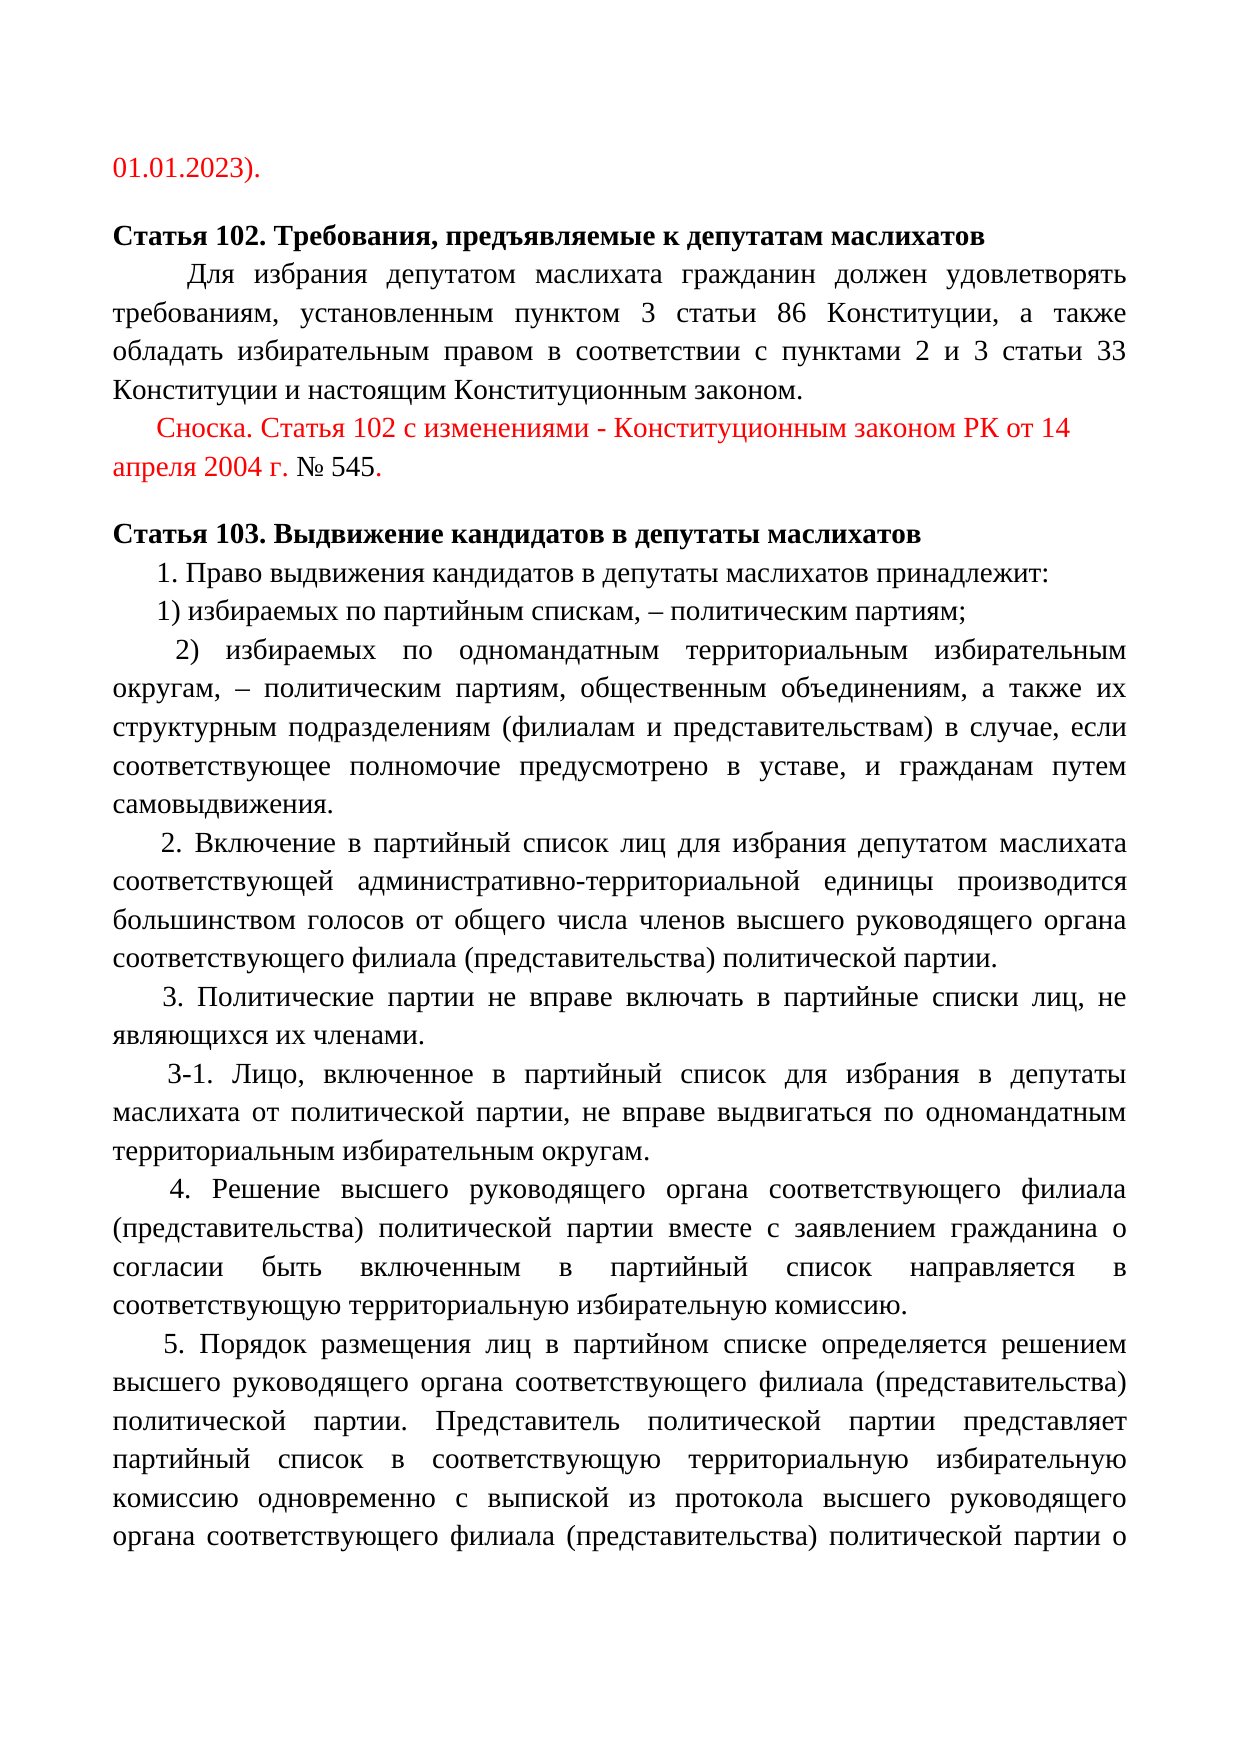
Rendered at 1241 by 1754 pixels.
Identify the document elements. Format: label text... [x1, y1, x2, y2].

text 2. Включение в партийный список лиц для избрания депутатом маслихата соответствующей административно-территориальной единицы производится большинством голосов от общего числа членов высшего руководящего органа соответствующего филиала (представительства) политической партии. [112, 825, 1128, 974]
text 3. Политические партии не вправе включать в партийные списки лиц, не являющихся их членами. [112, 979, 1128, 1051]
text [112, 1326, 1128, 1552]
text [112, 150, 1128, 214]
text 1. Право выдвижения кандидатов в депутаты маслихатов принадлежит: [112, 555, 1128, 588]
text 4. Решение высшего руководящего органа соответствующего филиала (представительства) политической партии вместе с заявлением гражданина о согласии быть включенным в партийный список направляется в соответствующую территориальную избирательную комиссию. [112, 1172, 1128, 1321]
text Статья 102. Требования, предъявляемые к депутатам маслихатов [112, 218, 1128, 251]
text Статья 103. Выдвижение кандидатов в депутаты маслихатов [112, 516, 1128, 550]
text 3-1. Лицо, включенное в партийный список для избрания в депутаты маслихата от политической партии, не вправе выдвигаться по одномандатным территориальным избирательным округам. [112, 1056, 1128, 1167]
text 2) избираемых по одномандатным территориальным избирательным округам, – политическим партиям, общественным объединениям, а также их структурным подразделениям (филиалам и представительствам) в случае, если соответствующее полномочие предусмотрено в уставе, и гражданам путем самовыдвижения. [112, 632, 1128, 820]
text Для избрания депутатом маслихата гражданин должен удовлетворять требованиям, установленным пунктом 3 статьи 86 Конституции, а также обладать избирательным правом в соответствии с пунктами 2 и 3 статьи 33 Конституции и настоящим Конституционным законом. [112, 256, 1128, 405]
text 1) избираемых по партийным спискам, – политическим партиям; [112, 593, 1128, 627]
text Сноска. Статья 102 с изменениями - Конституционным законом РК от 14 апреля 2004 г. № 545. [112, 410, 1128, 513]
